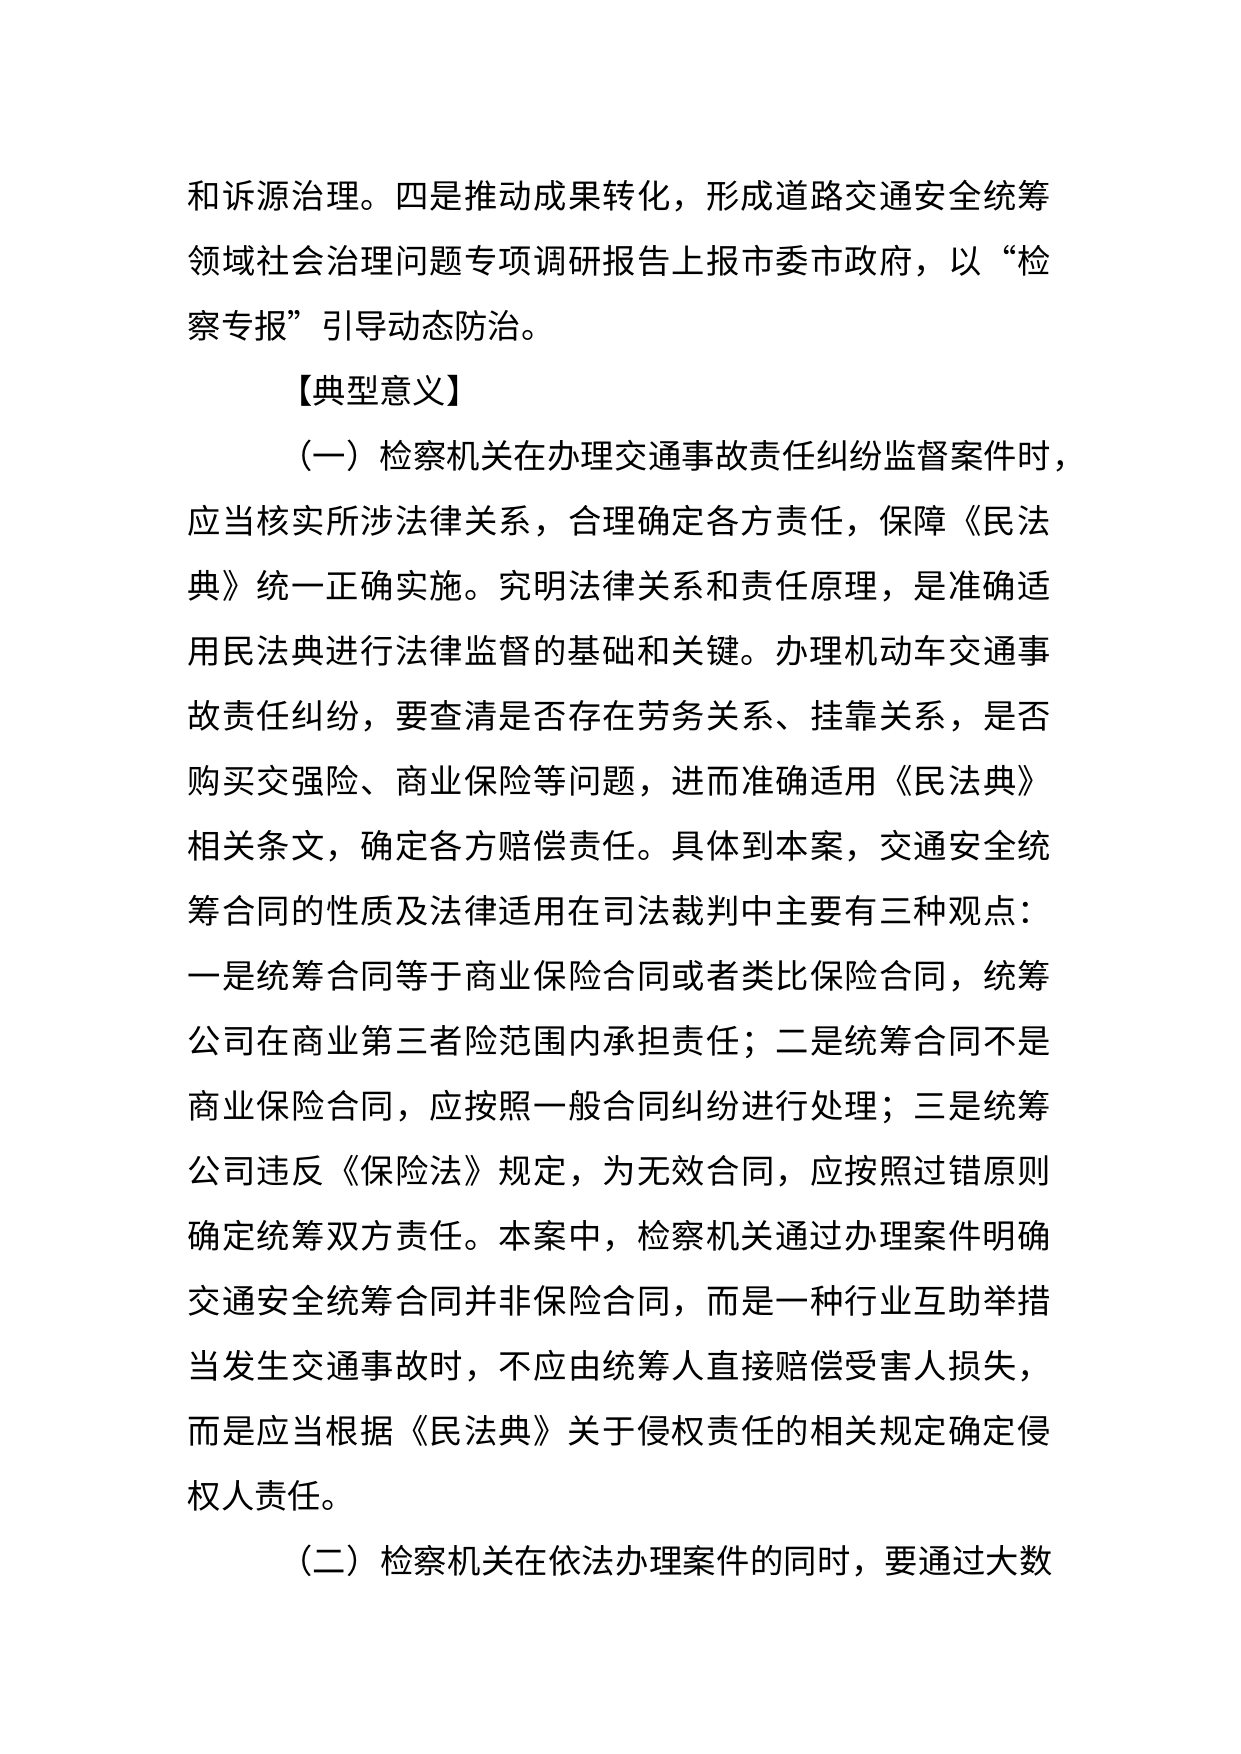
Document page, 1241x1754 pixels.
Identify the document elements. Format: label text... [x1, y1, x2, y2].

text （一）检察机关在办理交通事故责任纠纷监督案件时，应当核实所涉法律关系，合理确定各方责任，保障《民法典》统一正确实施。究明法律关系和责任原理，是准确适用民法典进行法律监督的基础和关键。办理机动车交通事故责任纠纷，要查清是否存在劳务关系、挂靠关系，是否购买交强险、商业保险等问题，进而准确适用《民法典》相关条文，确定各方赔偿责任。具体到本案，交通安全统筹合同的性质及法律适用在司法裁判中主要有三种观点：一是统筹合同等于商业保险合同或者类比保险合同，统筹公司在商业第三者险范围内承担责任；二是统筹合同不是商业保险合同，应按照一般合同纠纷进行处理；三是统筹公司违反《保险法》规定，为无效合同，应按照过错原则确定统筹双方责任。本案中，检察机关通过办理案件明确交通安全统筹合同并非保险合同，而是一种行业互助举措，当发生交通事故时，不应由统筹人直接赔偿受害人损失，而是应当根据《民法典》关于侵权责任的相关规定确定侵权人责任。 [187, 422, 1053, 1527]
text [187, 1527, 1053, 1592]
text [187, 162, 1053, 357]
text 【典型意义】 [187, 357, 1053, 422]
